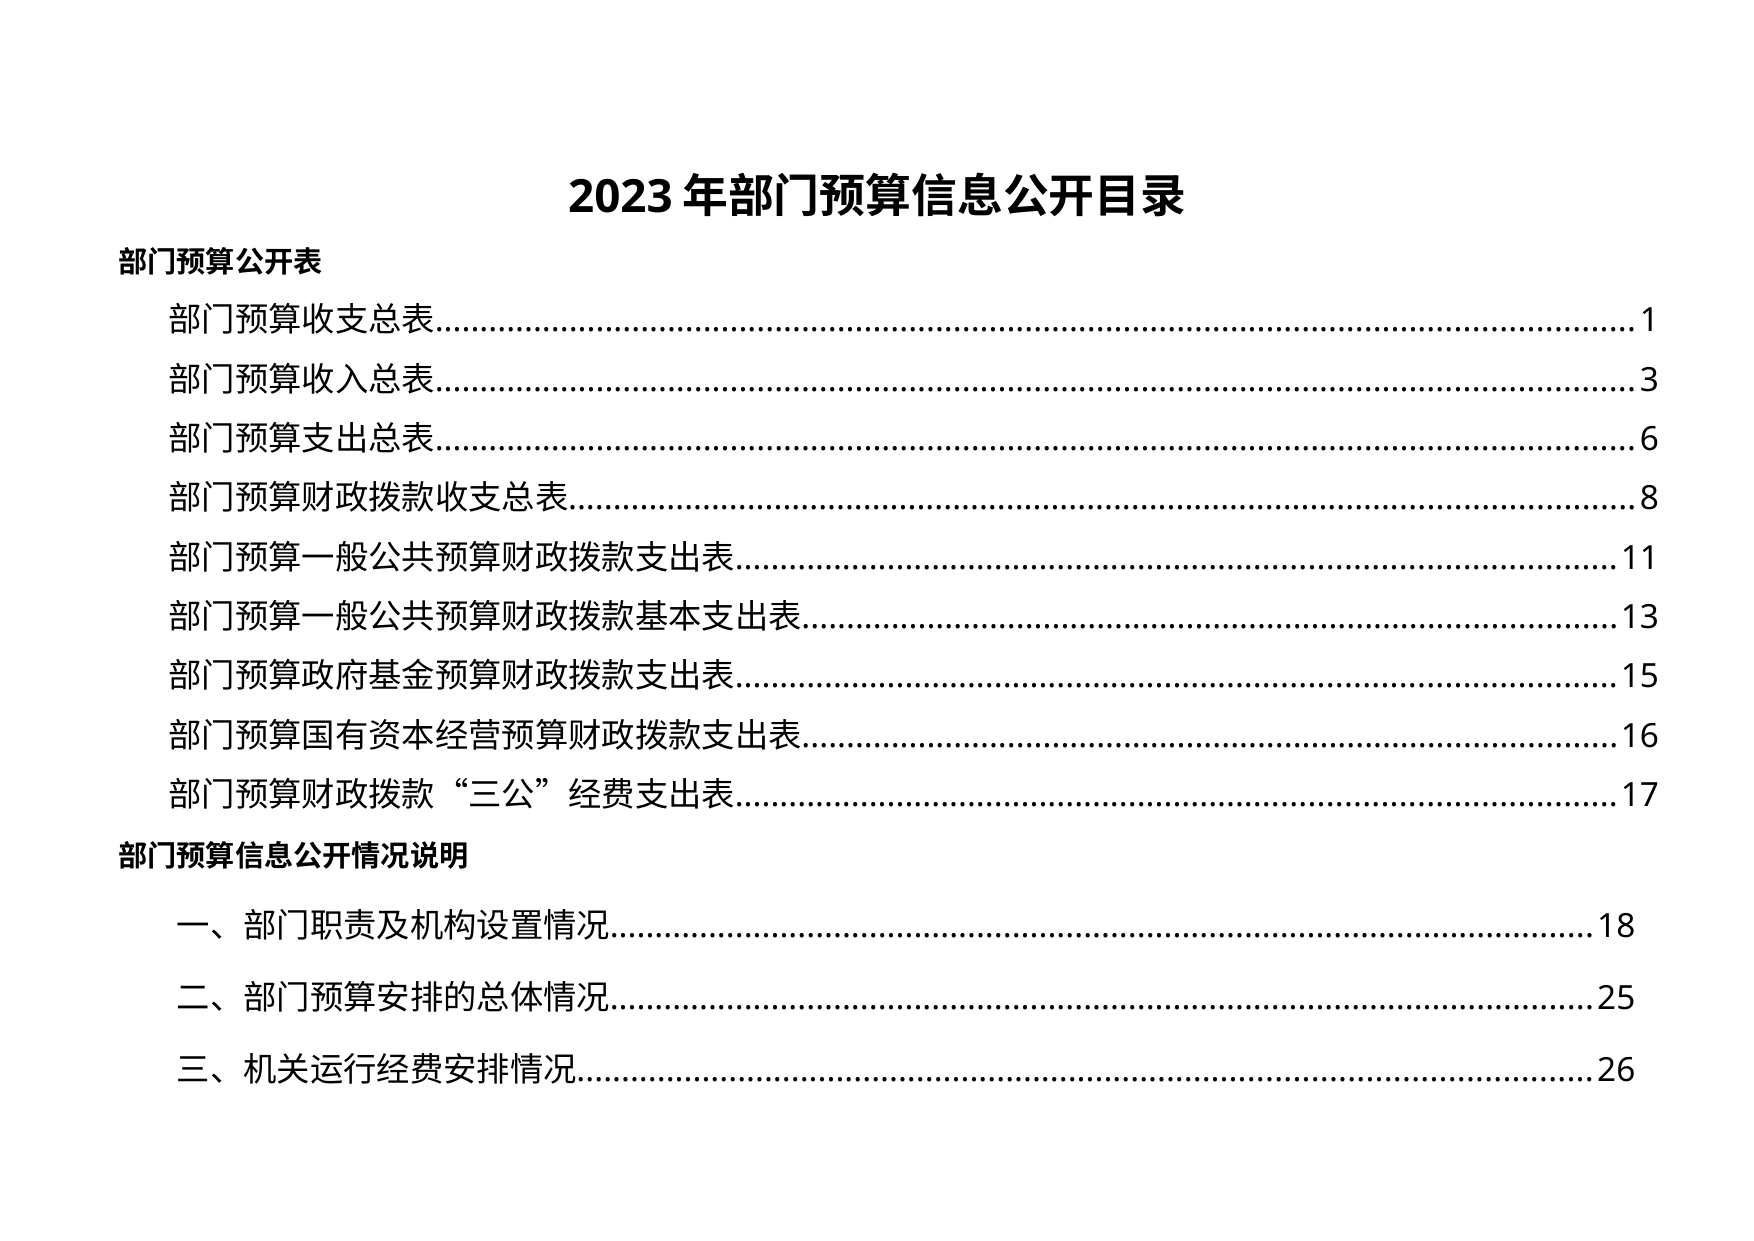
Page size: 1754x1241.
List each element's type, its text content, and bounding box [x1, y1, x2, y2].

text 三、机关运行经费安排情况 26 [118, 1034, 1636, 1093]
text 2023年部门预算信息公开目录 [118, 165, 1636, 225]
text 部门预算信息公开情况说明 [118, 818, 1636, 878]
text 部门预算支出总表 6 [168, 403, 1636, 462]
text 部门预算政府基金预算财政拨款支出表 15 [168, 640, 1636, 700]
text 部门预算财政拨款“三公”经费支出表 17 [168, 759, 1636, 818]
text 部门预算一般公共预算财政拨款支出表 11 [168, 522, 1636, 581]
text 部门预算收入总表 3 [168, 343, 1636, 403]
text 部门预算公开表 [118, 225, 1636, 284]
text 部门预算收支总表 1 [168, 284, 1636, 343]
text 二、部门预算安排的总体情况 25 [118, 962, 1636, 1022]
text 部门预算国有资本经营预算财政拨款支出表 16 [168, 700, 1636, 759]
text 部门预算一般公共预算财政拨款基本支出表 13 [168, 581, 1636, 640]
text 一、部门职责及机构设置情况 18 [118, 890, 1636, 950]
text 部门预算财政拨款收支总表 8 [168, 462, 1636, 522]
